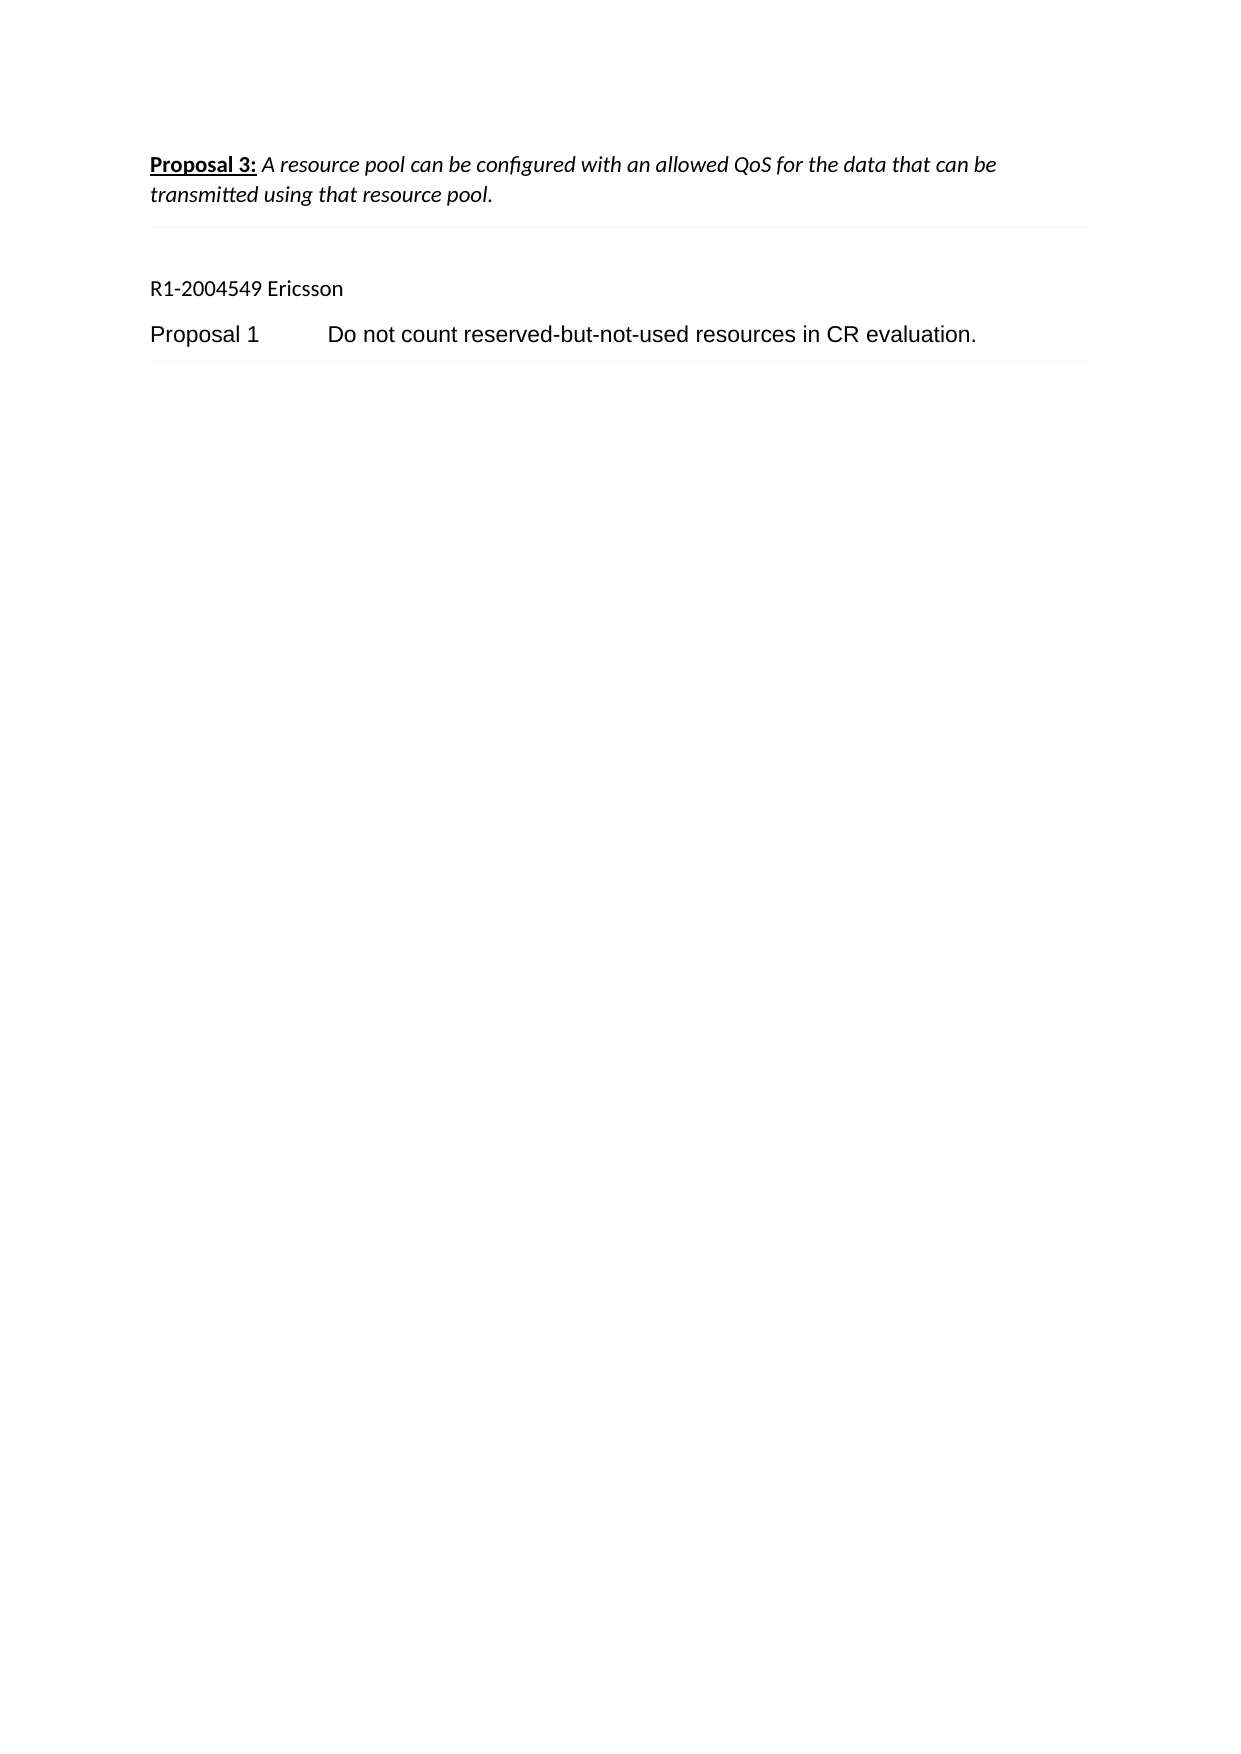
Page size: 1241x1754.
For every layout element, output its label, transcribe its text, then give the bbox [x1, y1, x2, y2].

text Proposal 1 Do not count reserved-but-not-used resources in CR evaluation. [150, 321, 1090, 347]
text Proposal 3: A resource pool can be configured with an allowed QoS for the data that can be transmitted using that resource pool. [150, 150, 1090, 208]
text R1-2004549 Ericsson [150, 274, 1090, 302]
